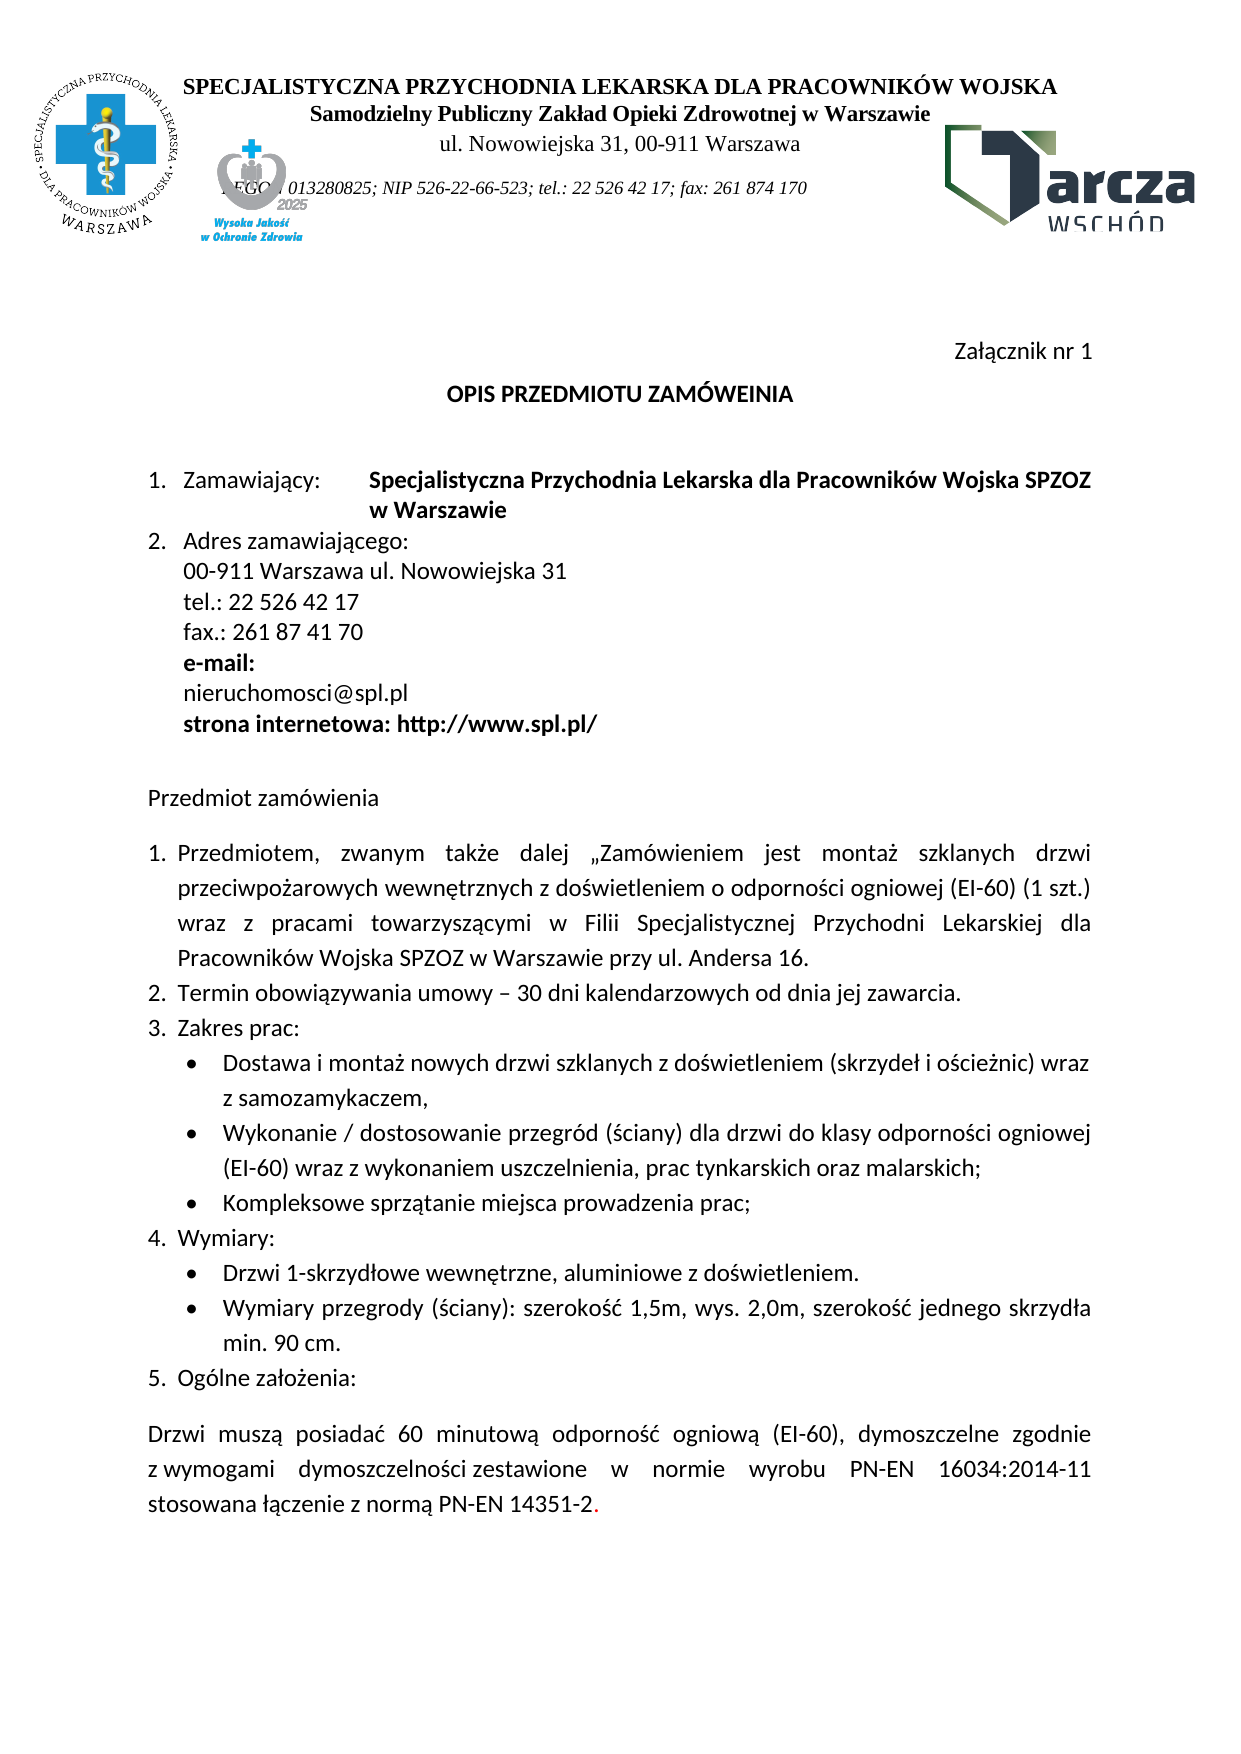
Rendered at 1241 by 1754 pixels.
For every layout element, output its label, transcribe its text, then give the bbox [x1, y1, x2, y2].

list Przedmiotem, zwanym także dalej „Zamówieniem jest montaż szklanych drzwi przeciwpożarowych wewnętrznych z doświetleniem o odporności ogniowej (EI-60) (1 szt.) wraz z pracami towarzyszącymi w Filii Specjalistycznej Przychodni Lekarskiej dla Pracowników Wojska SPZOZ w Warszawie przy ul. Andersa 16. [148, 837, 1093, 973]
list Wykonanie / dostosowanie przegród (ściany) dla drzwi do klasy odporności ogniowej (EI-60) wraz z wykonaniem uszczelnienia, prac tynkarskich oraz malarskich; [185, 1117, 1093, 1183]
list Ogólne założenia: [148, 1362, 1093, 1393]
picture [295, 124, 1241, 231]
text Drzwi muszą posiadać 60 minutową odporność ogniową (EI-60), dymoszczelne zgodnie z wymogami dymoszczelności zestawione w normie wyrobu PN-EN 16034:2014-11 stosowana łączenie z normą PN-EN 14351-2. [148, 1418, 1093, 1519]
picture [10, 67, 309, 246]
text fax.: 261 87 41 70 [183, 617, 1093, 647]
list Dostawa i montaż nowych drzwi szklanych z doświetleniem (skrzydeł i ościeżnic) wraz z samozamykaczem, [185, 1047, 1093, 1113]
text 00-911 Warszawa ul. Nowowiejska 31 [183, 556, 1093, 586]
list Zakres prac: [148, 1012, 1093, 1043]
text OPIS PRZEDMIOTU ZAMÓWEINIA [148, 378, 1093, 408]
list Wymiary przegrody (ściany): szerokość 1,5m, wys. 2,0m, szerokość jednego skrzydła min. 90 cm. [185, 1292, 1093, 1358]
text Przedmiot zamówienia [148, 782, 1093, 812]
text Załącznik nr 1 [148, 335, 1093, 365]
list Kompleksowe sprzątanie miejsca prowadzenia prac; [185, 1187, 1093, 1218]
list Adres zamawiającego: [148, 525, 1093, 556]
text tel.: 22 526 42 17 [183, 586, 1093, 617]
text nieruchomosci@spl.pl strona internetowa: http://www.spl.pl/ [183, 678, 1093, 739]
list Zamawiający: Specjalistyczna Przychodnia Lekarska dla Pracowników Wojska SPZOZ [148, 464, 1093, 494]
list Termin obowiązywania umowy – 30 dni kalendarzowych od dnia jej zawarcia. [148, 977, 1093, 1008]
list Wymiary: [148, 1222, 1093, 1253]
text e-mail: [183, 647, 1093, 678]
list Drzwi 1-skrzydłowe wewnętrzne, aluminiowe z doświetleniem. [185, 1257, 1093, 1288]
text w Warszawie [331, 494, 1093, 525]
